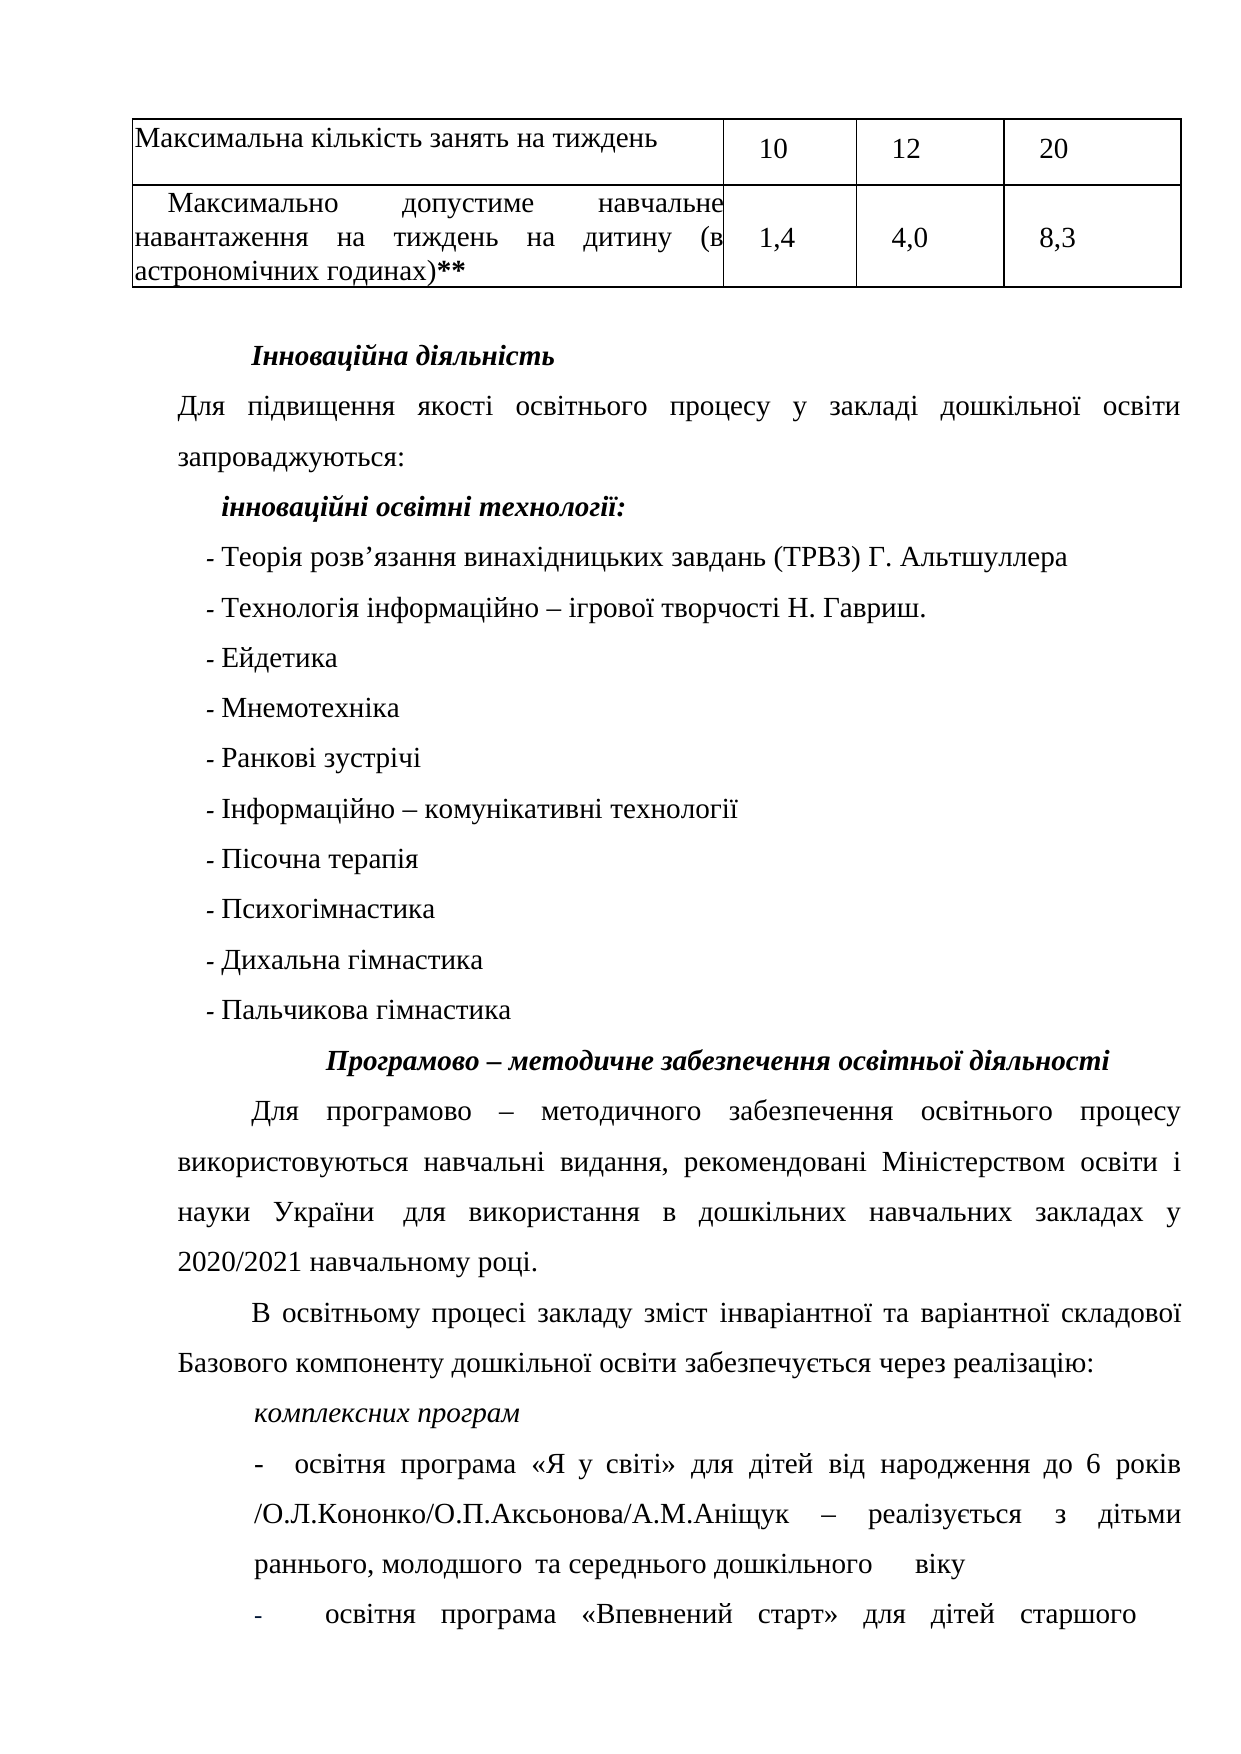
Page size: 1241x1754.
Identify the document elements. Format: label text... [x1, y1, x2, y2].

text В освітньому процесі закладу зміст інваріантної та варіантної складової Базового компоненту дошкільної освіти забезпечується через реалізацію: [177, 1295, 1181, 1379]
table_cell 12 [857, 120, 1003, 184]
table_cell Максимально допустиме навчальне навантаження на тиждень на дитину (в астрономічних годинах)** [133, 186, 723, 286]
text Для програмово – методичного забезпечення освітнього процесу використовуються навчальні видання, рекомендовані Міністерством освіти і науки України для використання в дошкільних навчальних закладах у 2020/2021 навчальному році. [177, 1093, 1181, 1278]
text Для підвищення якості освітнього процесу у закладі дошкільної освіти запроваджуються: [177, 388, 1181, 472]
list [221, 1597, 1137, 1630]
table_cell 10 [724, 120, 856, 184]
list Мнемотехніка [206, 690, 1181, 724]
list Теорія розв’язання винахідницьких завдань (ТРВЗ) Г. Альтшуллера [206, 539, 1181, 573]
table_cell 20 [1005, 120, 1180, 184]
list Пісочна терапія [206, 841, 1181, 875]
table_cell 4,0 [857, 186, 1003, 286]
list Ейдетика [206, 640, 1181, 673]
text - освітня програма «Я у світі» для дітей від народження до 6 років /О.Л.Кононко/О.П.Аксьонова/А.М.Аніщук – реалізується з дітьми раннього, молодшого та середнього дошкільного віку [254, 1446, 1181, 1580]
text комплексних програм [254, 1395, 1181, 1429]
table_cell 8,3 [1005, 186, 1180, 286]
table_cell 1,4 [724, 186, 856, 286]
list Психогімнастика [206, 892, 1181, 925]
table_cell Максимальна кількість занять на тиждень [133, 120, 723, 184]
text інноваційні освітні технології: [221, 489, 1181, 523]
text Програмово – методичне забезпечення освітньої діяльності [254, 1043, 1181, 1077]
list Технологія інформаційно – ігрової творчості Н. Гавриш. [206, 590, 1181, 623]
list Інформаційно – комунікативні технології [206, 791, 1181, 824]
list Пальчикова гімнастика [206, 992, 1181, 1026]
text Інноваційна діяльність [177, 338, 1181, 372]
list Ранкові зустрічі [206, 741, 1181, 774]
list Дихальна гімнастика [206, 942, 1181, 975]
